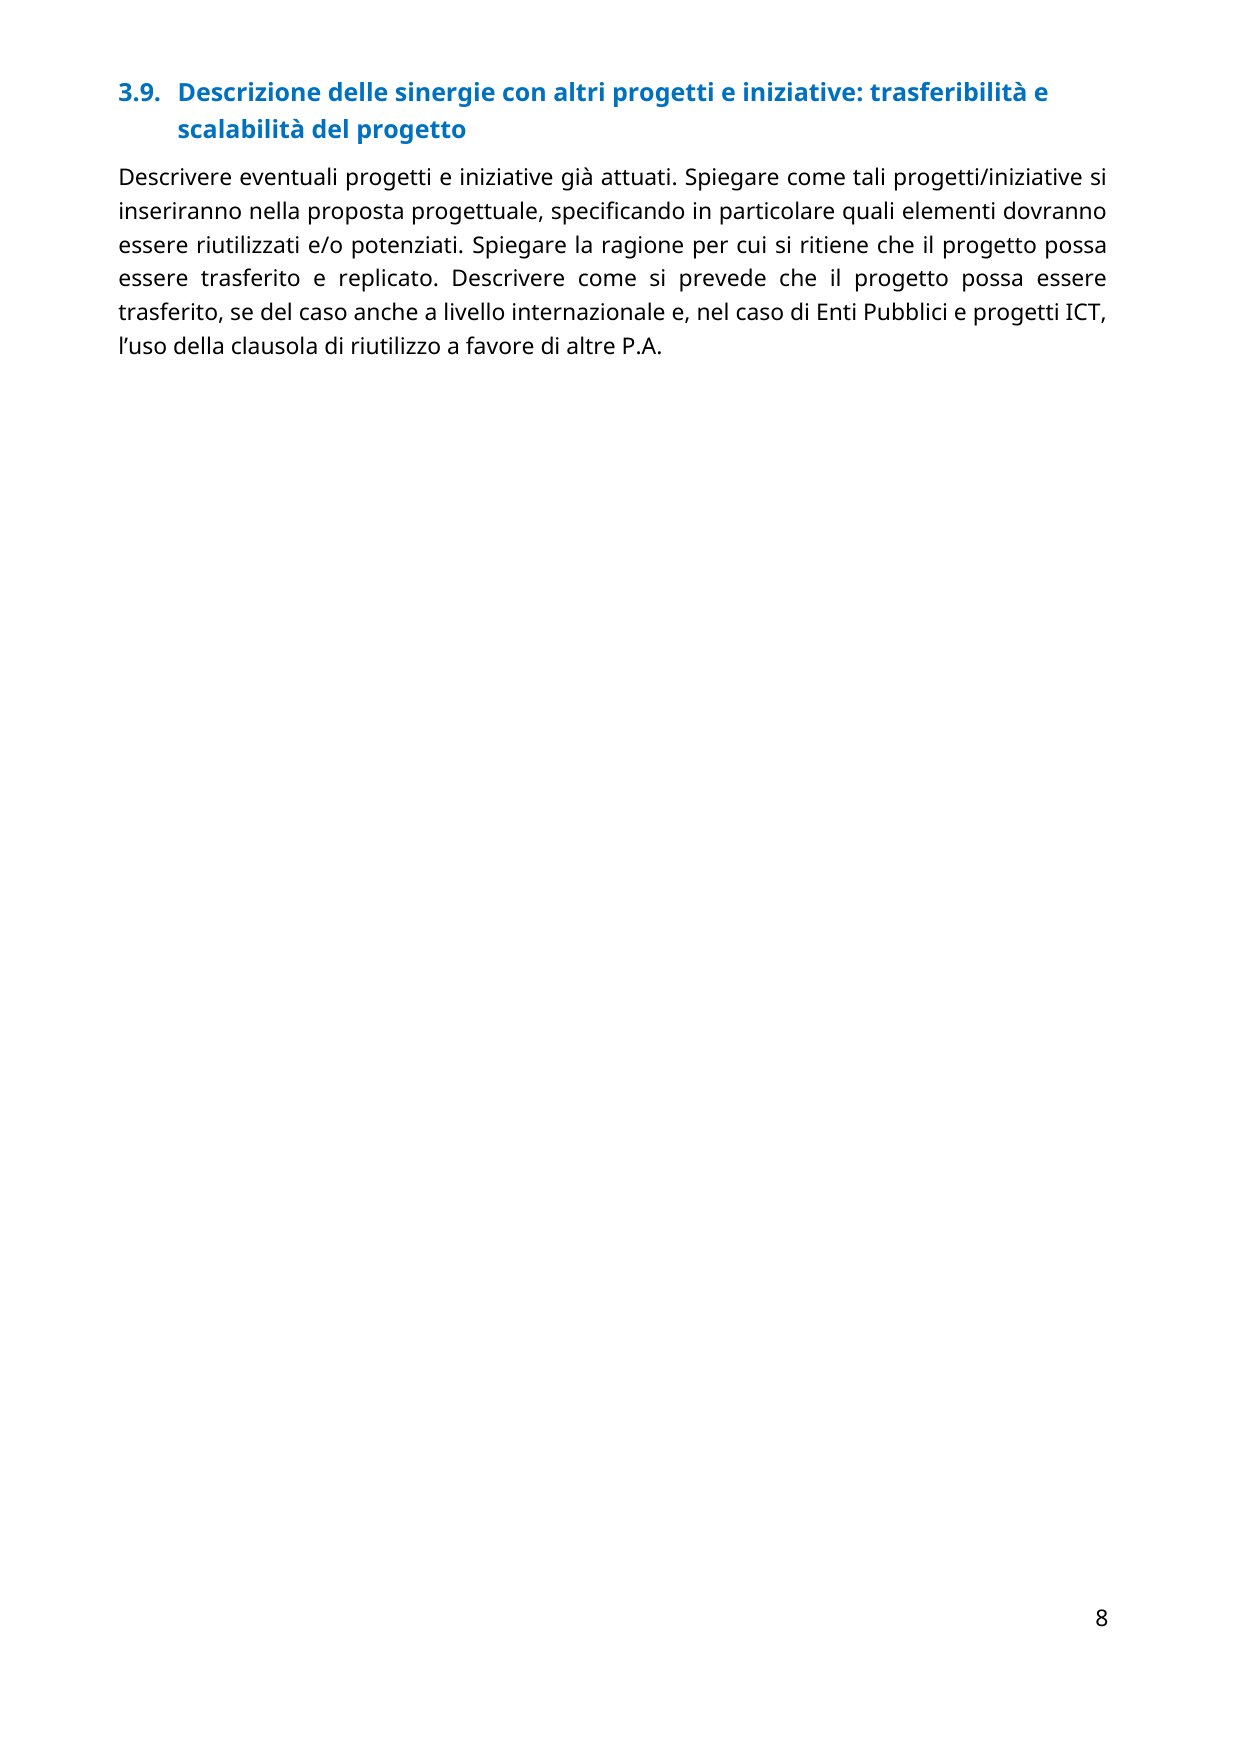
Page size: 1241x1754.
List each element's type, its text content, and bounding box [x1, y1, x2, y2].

text Descrivere eventuali progetti e iniziative già attuati. Spiegare come tali progetti/iniziative si inseriranno nella proposta progettuale, specificando in particolare quali elementi dovranno essere riutilizzati e/o potenziati. Spiegare la ragione per cui si ritiene che il progetto possa essere trasferito e replicato. Descrivere come si prevede che il progetto possa essere trasferito, se del caso anche a livello internazionale e, nel caso di Enti Pubblici e progetti ICT, l’uso della clausola di riutilizzo a favore di altre P.A. [118, 161, 1108, 361]
subtitle Descrizione delle sinergie con altri progetti e iniziative: trasferibilità e scalabilità del progetto [118, 75, 1108, 146]
